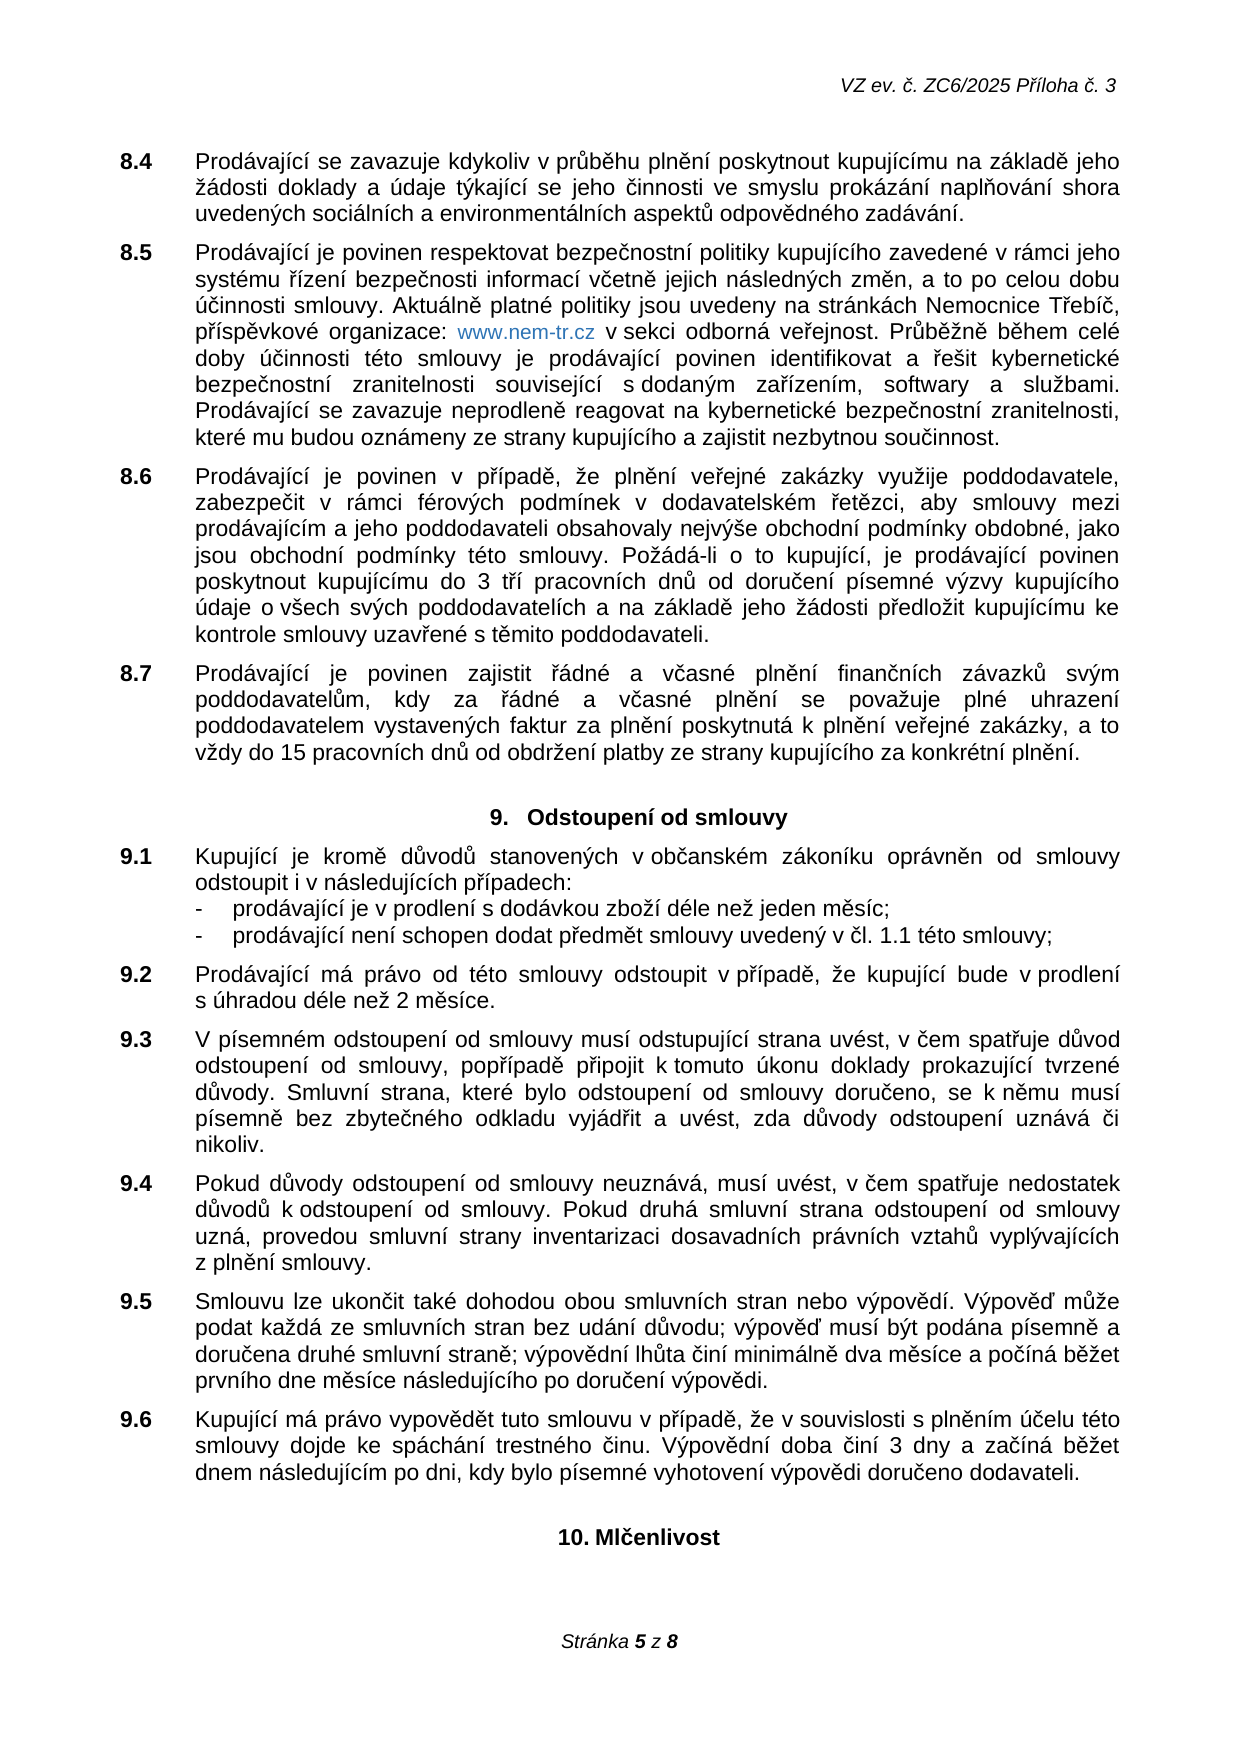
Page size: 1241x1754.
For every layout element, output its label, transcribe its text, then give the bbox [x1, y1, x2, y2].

list Kupující je kromě důvodů stanovených v občanském zákoníku oprávněn od smlouvy odstoupit i v následujících případech: [120, 843, 1120, 895]
list Prodávající je povinen respektovat bezpečnostní politiky kupujícího zavedené v rámci jeho systému řízení bezpečnosti informací včetně jejich následných změn, a to po celou dobu účinnosti smlouvy. Aktuálně platné politiky jsou uvedeny na stránkách Nemocnice Třebíč, příspěvkové organizace: www.nem-tr.cz v sekci odborná veřejnost. Průběžně během celé doby účinnosti této smlouvy je prodávající povinen identifikovat a řešit kybernetické bezpečnostní zranitelnosti související s dodaným zařízením, softwary a službami. Prodávající se zavazuje neprodleně reagovat na kybernetické bezpečnostní zranitelnosti, které mu budou oznámeny ze strany kupujícího a zajistit nezbytnou součinnost. [120, 239, 1120, 450]
list Smlouvu lze ukončit také dohodou obou smluvních stran nebo výpovědí. Výpověď může podat každá ze smluvních stran bez udání důvodu; výpověď musí být podána písemně a doručena druhé smluvní straně; výpovědní lhůta činí minimálně dva měsíce a počíná běžet prvního dne měsíce následujícího po doručení výpovědi. [120, 1288, 1120, 1393]
list prodávající není schopen dodat předmět smlouvy uvedený v čl. 1.1 této smlouvy; [195, 922, 1120, 948]
list Pokud důvody odstoupení od smlouvy neuznává, musí uvést, v čem spatřuje nedostatek důvodů k odstoupení od smlouvy. Pokud druhá smluvní strana odstoupení od smlouvy uzná, provedou smluvní strany inventarizaci dosavadních právních vztahů vyplývajících z plnění smlouvy. [120, 1170, 1120, 1276]
list Kupující má právo vypovědět tuto smlouvu v případě, že v souvislosti s plněním účelu této smlouvy dojde ke spáchání trestného činu. Výpovědní doba činí 3 dny a začíná běžet dnem následujícím po dni, kdy bylo písemné vyhotovení výpovědi doručeno dodavateli. [120, 1406, 1120, 1485]
list V písemném odstoupení od smlouvy musí odstupující strana uvést, v čem spatřuje důvod odstoupení od smlouvy, popřípadě připojit k tomuto úkonu doklady prokazující tvrzené důvody. Smluvní strana, které bylo odstoupení od smlouvy doručeno, se k němu musí písemně bez zbytečného odkladu vyjádřit a uvést, zda důvody odstoupení uznává či nikoliv. [120, 1026, 1120, 1158]
list Odstoupení od smlouvy [157, 804, 1120, 830]
list Prodávající se zavazuje kdykoliv v průběhu plnění poskytnout kupujícímu na základě jeho žádosti doklady a údaje týkající se jeho činnosti ve smyslu prokázání naplňování shora uvedených sociálních a environmentálních aspektů odpovědného zadávání. [120, 148, 1120, 227]
list Prodávající má právo od této smlouvy odstoupit v případě, že kupující bude v prodlení s úhradou déle než 2 měsíce. [120, 961, 1120, 1013]
list prodávající je v prodlení s dodávkou zboží déle než jeden měsíc; [195, 895, 1120, 922]
list Prodávající je povinen v případě, že plnění veřejné zakázky využije poddodavatele, zabezpečit v rámci férových podmínek v dodavatelském řetězci, aby smlouvy mezi prodávajícím a jeho poddodavateli obsahovaly nejvýše obchodní podmínky obdobné, jako jsou obchodní podmínky této smlouvy. Požádá-li o to kupující, je prodávající povinen poskytnout kupujícímu do 3 tří pracovních dnů od doručení písemné výzvy kupujícího údaje o všech svých poddodavatelích a na základě jeho žádosti předložit kupujícímu ke kontrole smlouvy uzavřené s těmito poddodavateli. [120, 463, 1120, 647]
list Prodávající je povinen zajistit řádné a včasné plnění finančních závazků svým poddodavatelům, kdy za řádné a včasné plnění se považuje plné uhrazení poddodavatelem vystavených faktur za plnění poskytnutá k plnění veřejné zakázky, a to vždy do 15 pracovních dnů od obdržení platby ze strany kupujícího za konkrétní plnění. [120, 659, 1120, 765]
list Mlčenlivost [157, 1524, 1120, 1550]
